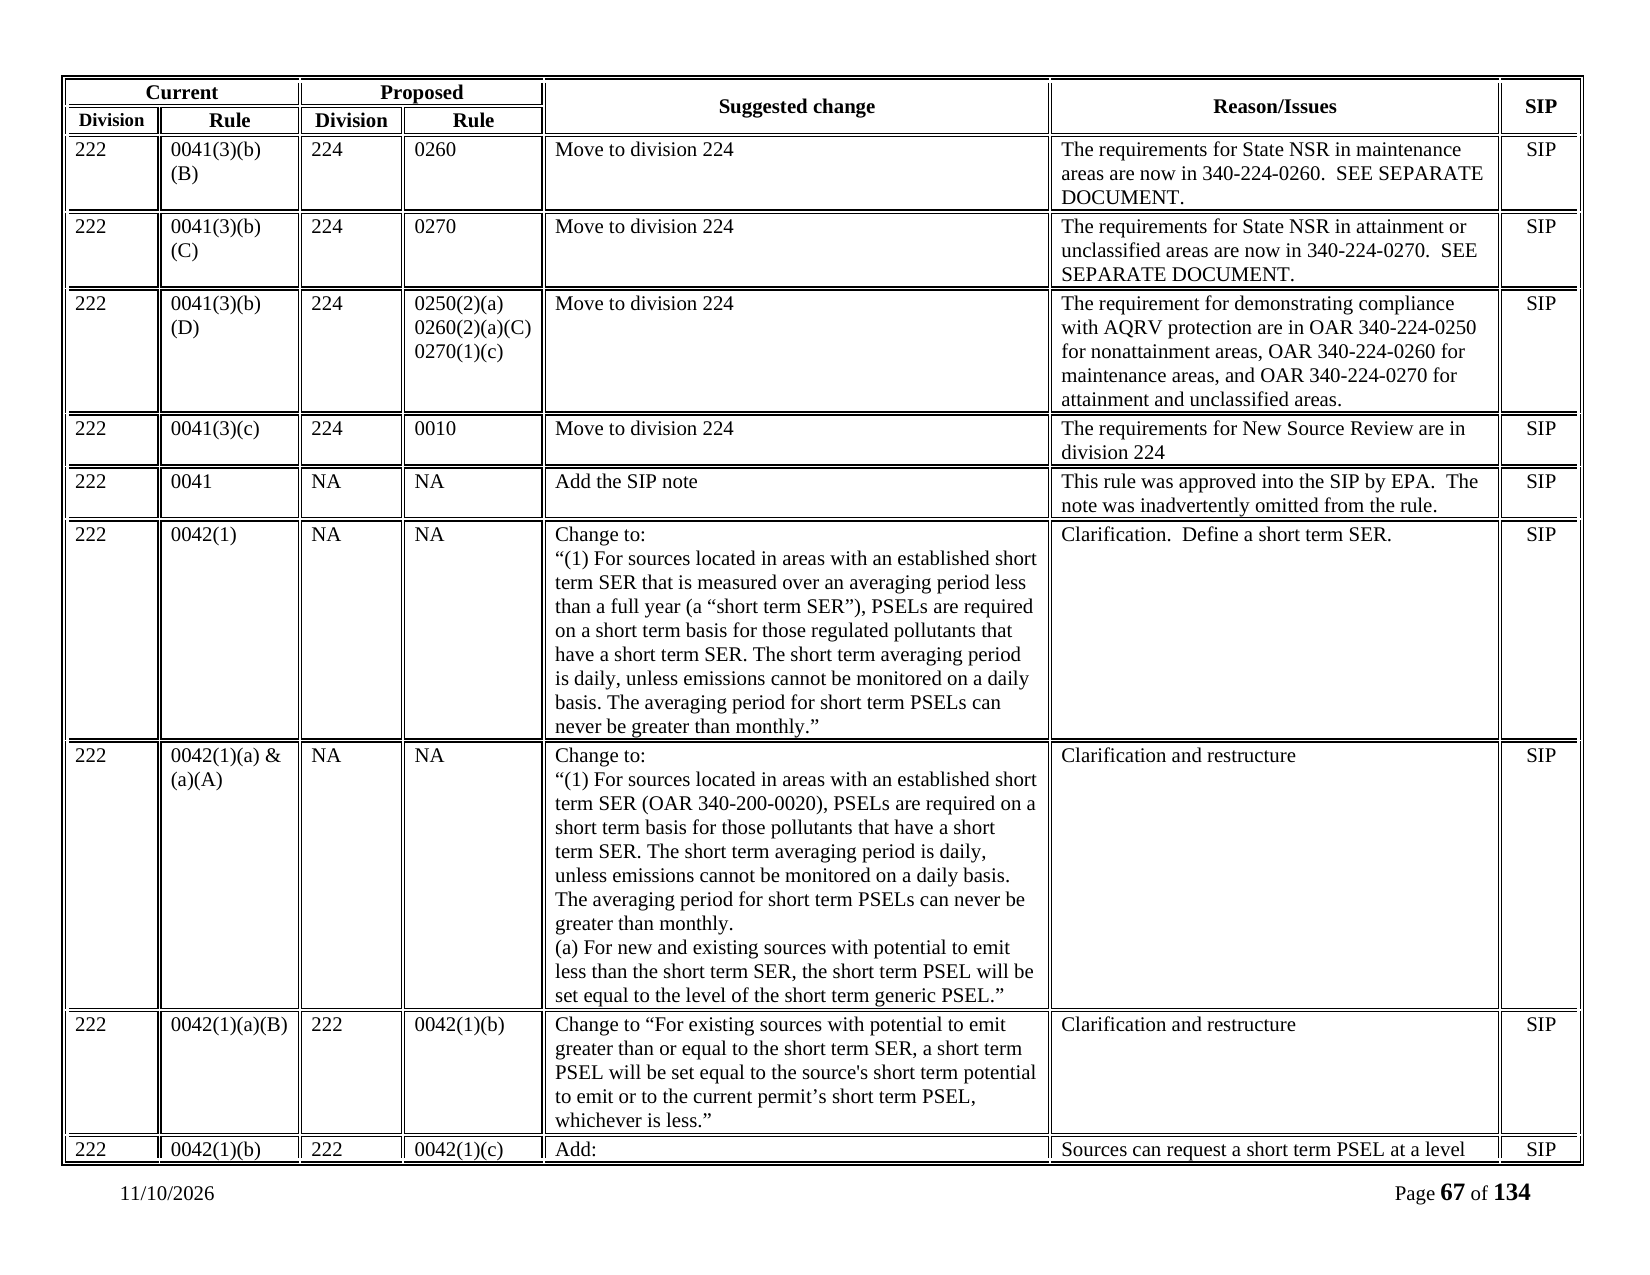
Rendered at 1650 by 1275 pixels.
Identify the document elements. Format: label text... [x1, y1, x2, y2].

table_header Reason/Issues [1050, 77, 1500, 132]
table_cell Division [64, 104, 159, 132]
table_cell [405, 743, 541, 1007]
table_header Current [64, 77, 300, 104]
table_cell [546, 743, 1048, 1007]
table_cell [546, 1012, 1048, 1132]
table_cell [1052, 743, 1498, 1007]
table_cell Rule [162, 108, 298, 132]
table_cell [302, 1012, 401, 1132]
table_header SIP [1500, 79, 1580, 132]
table_cell Division [302, 108, 401, 132]
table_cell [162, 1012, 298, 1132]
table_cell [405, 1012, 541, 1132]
table_cell Rule [405, 108, 541, 132]
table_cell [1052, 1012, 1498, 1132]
table_header Suggested change [544, 77, 1050, 132]
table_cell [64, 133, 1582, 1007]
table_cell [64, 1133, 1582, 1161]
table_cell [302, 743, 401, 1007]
table_header Proposed [300, 77, 544, 104]
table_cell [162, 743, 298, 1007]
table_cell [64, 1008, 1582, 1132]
